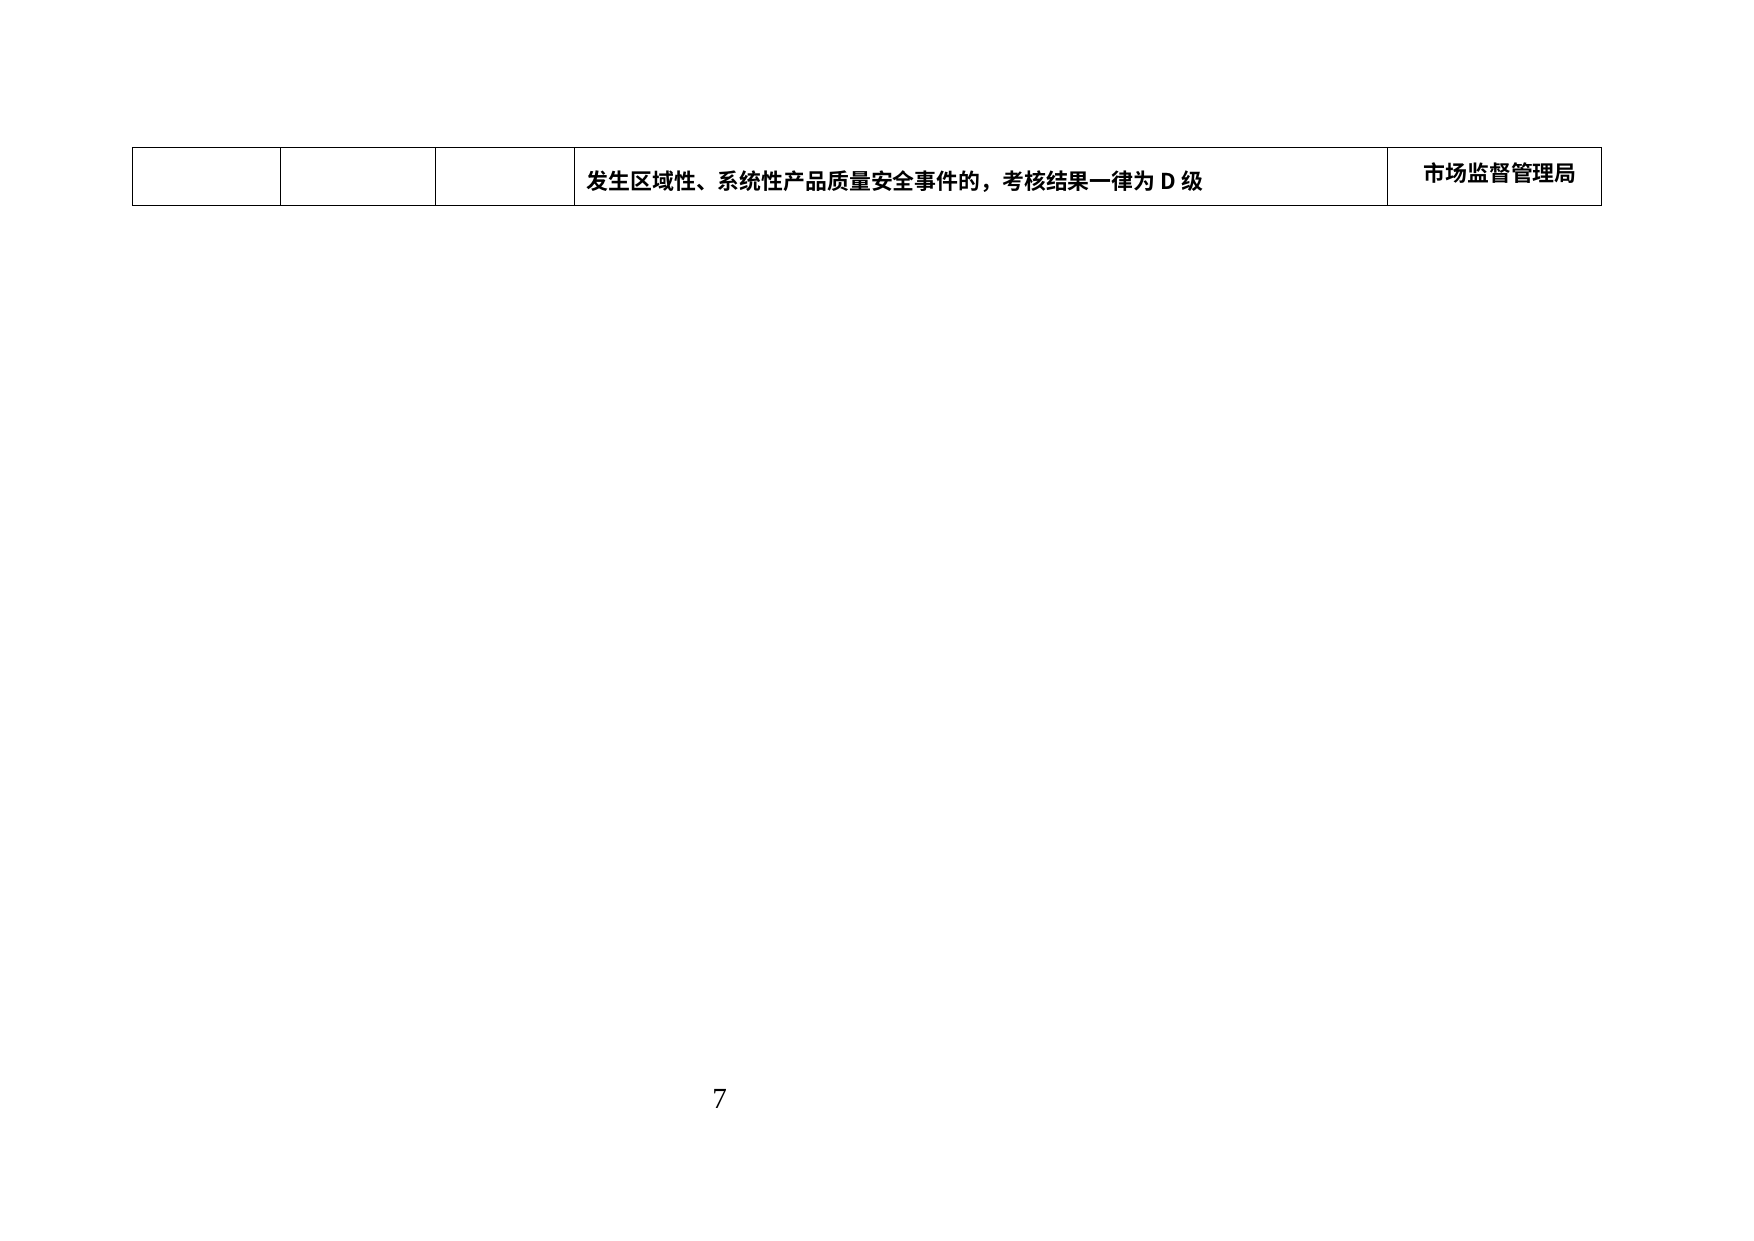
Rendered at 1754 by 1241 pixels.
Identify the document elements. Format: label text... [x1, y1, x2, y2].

table_cell 市场监督管理局 [1388, 148, 1601, 205]
table_cell 发生区域性、系统性产品质量安全事件的，考核结果一律为 D 级 [575, 148, 1387, 205]
